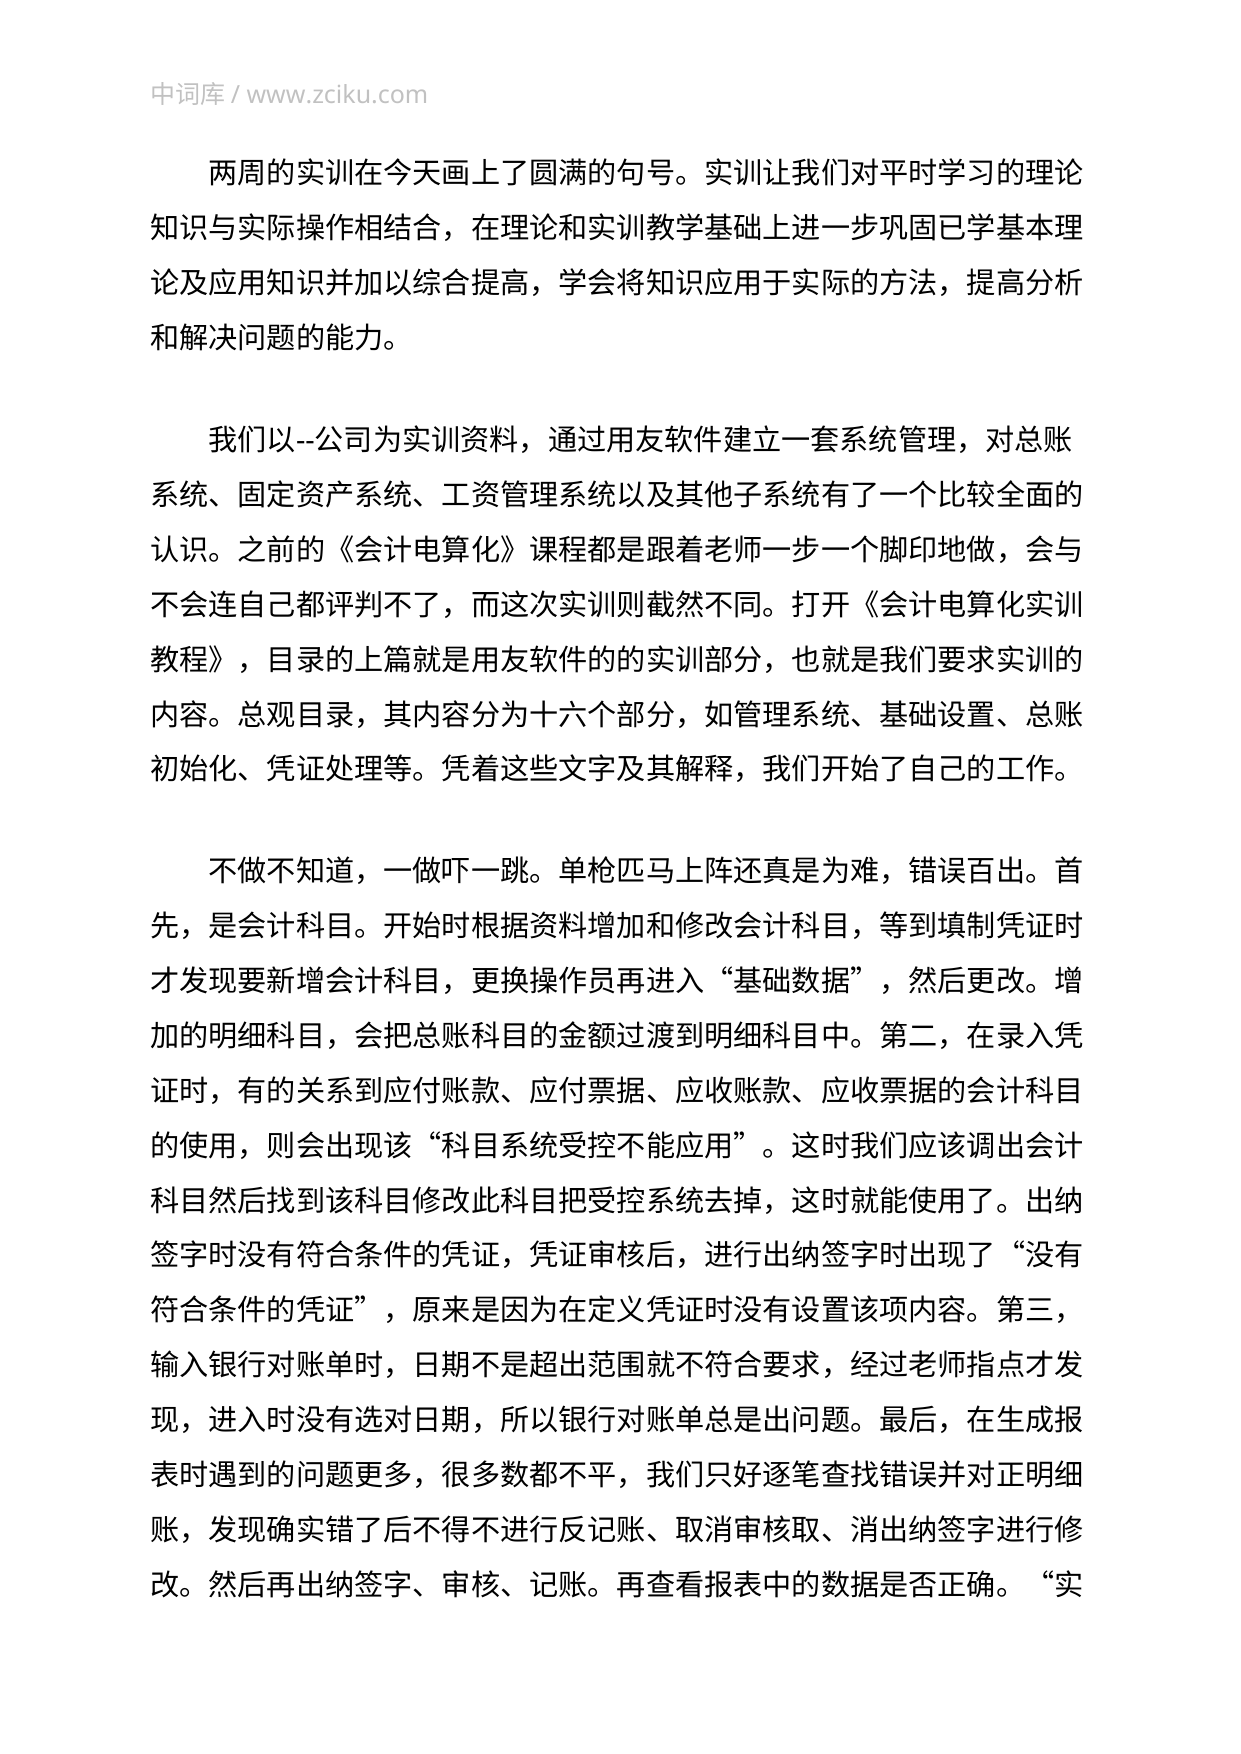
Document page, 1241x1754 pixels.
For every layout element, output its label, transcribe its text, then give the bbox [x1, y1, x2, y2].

text 两周的实训在今天画上了圆满的句号。实训让我们对平时学习的理论知识与实际操作相结合，在理论和实训教学基础上进一步巩固已学基本理论及应用知识并加以综合提高，学会将知识应用于实际的方法，提高分析和解决问题的能力。 [150, 150, 1090, 357]
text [150, 848, 1090, 1604]
text 我们以--公司为实训资料，通过用友软件建立一套系统管理，对总账系统、固定资产系统、工资管理系统以及其他子系统有了一个比较全面的认识。之前的《会计电算化》课程都是跟着老师一步一个脚印地做，会与不会连自己都评判不了，而这次实训则截然不同。打开《会计电算化实训教程》，目录的上篇就是用友软件的的实训部分，也就是我们要求实训的内容。总观目录，其内容分为十六个部分，如管理系统、基础设置、总账初始化、凭证处理等。凭着这些文字及其解释，我们开始了自己的工作。 [150, 416, 1090, 788]
